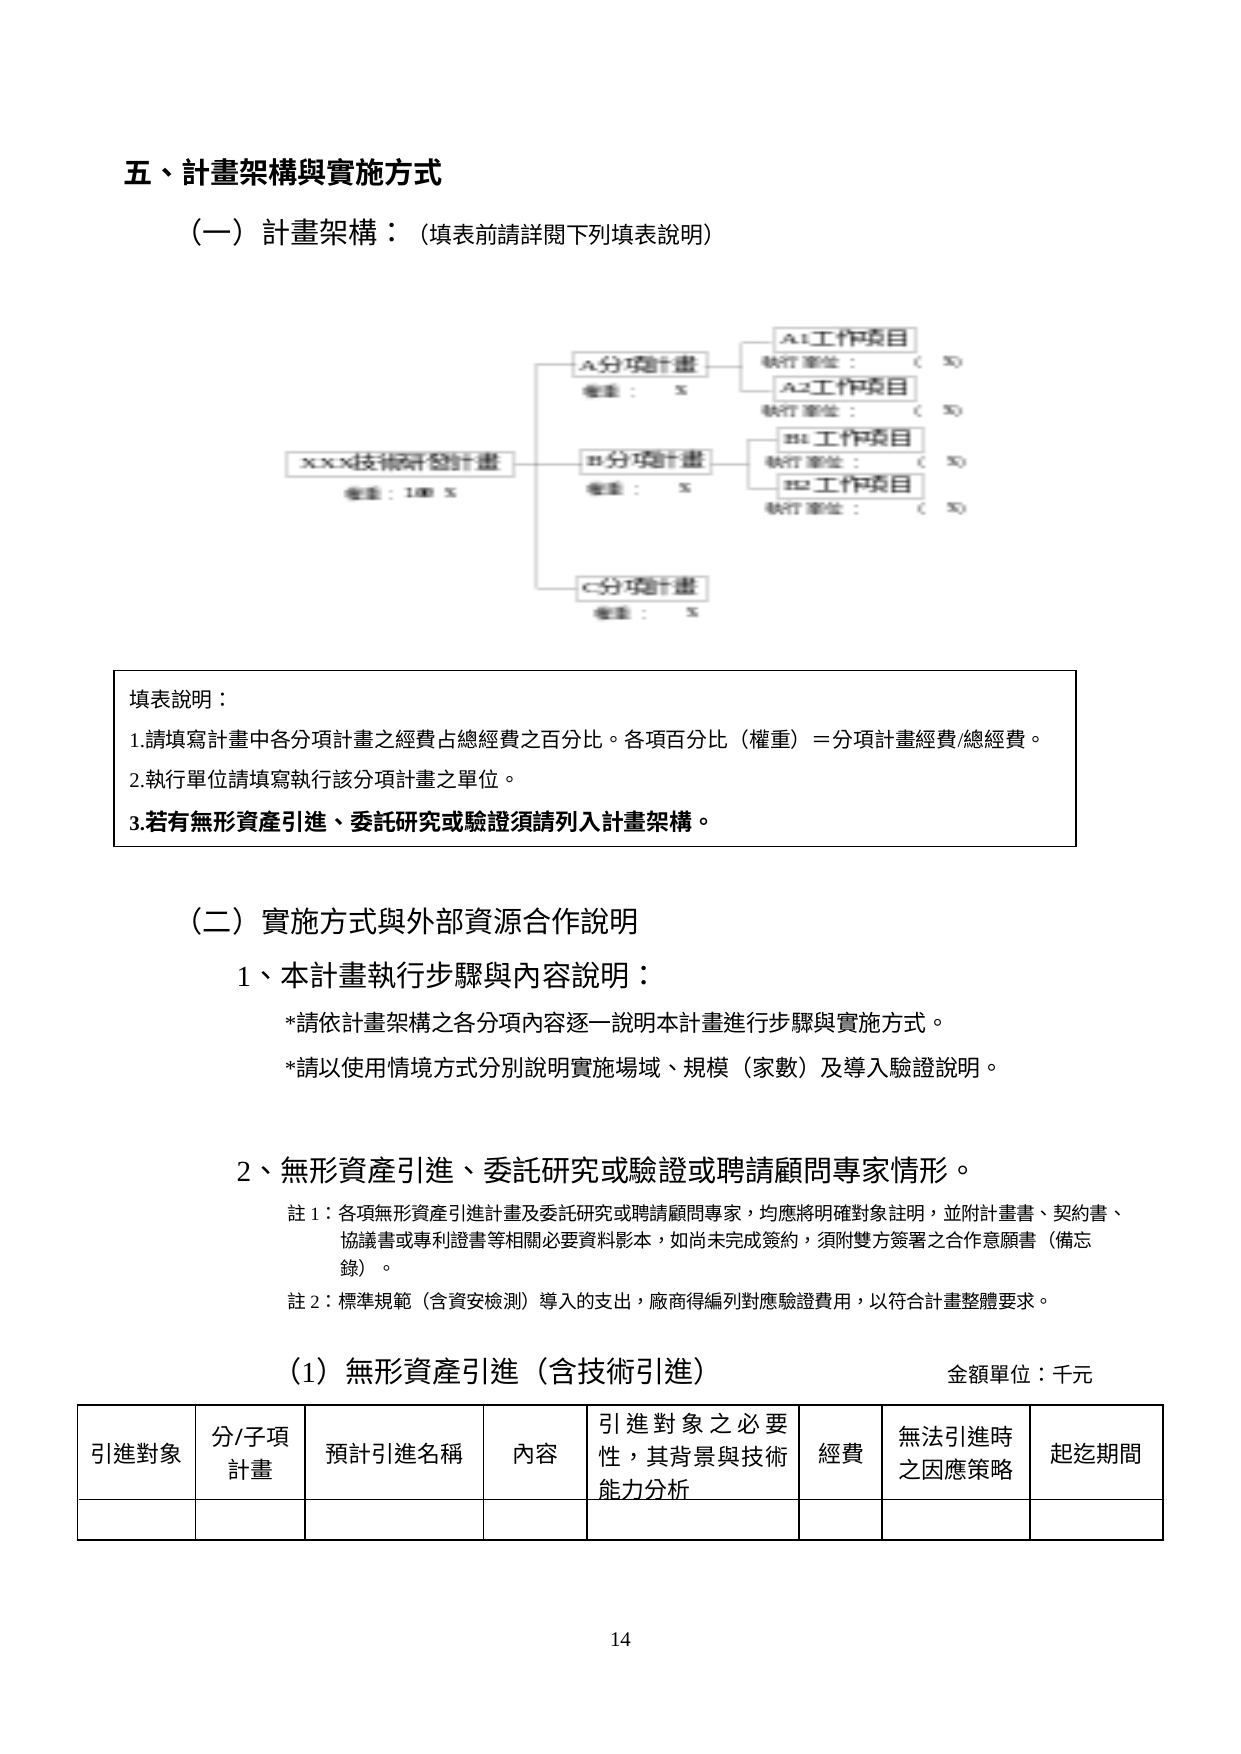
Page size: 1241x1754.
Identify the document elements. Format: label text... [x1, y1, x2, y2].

table_cell [1031, 1500, 1162, 1539]
table_header 起迄期間 [1031, 1406, 1162, 1498]
table_header 引進對象之必要性，其背景與技術能力分析 [588, 1406, 798, 1498]
table_cell [484, 1500, 586, 1539]
table_header 經費 [800, 1406, 881, 1498]
table_cell [800, 1500, 881, 1539]
text （二）實施方式與外部資源合作說明 [174, 898, 1128, 940]
text *請以使用情境方式分別說明實施場域、規模（家數）及導入驗證說明。 [284, 1050, 1116, 1083]
table_cell [196, 1500, 304, 1539]
text 註2：標準規範（含資安檢測）導入的支出，廠商得編列對應驗證費用，以符合計畫整體要求。 [288, 1281, 1128, 1316]
table_cell [306, 1500, 483, 1539]
text （一）計畫架構：（填表前請詳閱下列填表說明） [174, 210, 1128, 252]
table_cell [883, 1500, 1029, 1539]
table_cell [588, 1500, 798, 1539]
table_header 引進對象 [78, 1406, 195, 1498]
text 2、無形資產引進、委託研究或驗證或聘請顧問專家情形。 [236, 1148, 1114, 1189]
subtitle （1）無形資產引進（含技術引進） 金額單位：千元 [272, 1349, 1128, 1391]
table_header 無法引進時之因應策略 [883, 1406, 1029, 1498]
text 1、本計畫執行步驟與內容說明： [236, 953, 1114, 994]
text 註1：各項無形資產引進計畫及委託研究或聘請顧問專家，均應將明確對象註明，並附計畫書、契約書、協議書或專利證書等相關必要資料影本，如尚未完成簽約，須附雙方簽署之合作意願書（備忘錄）。 [288, 1199, 1128, 1281]
table_header 內容 [484, 1406, 586, 1498]
text 五、計畫架構與實施方式 [123, 150, 670, 192]
table_cell [78, 1500, 195, 1539]
text *請依計畫架構之各分項內容逐一說明本計畫進行步驟與實施方式。 [284, 1006, 1116, 1038]
table_header 預計引進名稱 [306, 1406, 483, 1498]
table_header 分/子項計畫 [196, 1406, 304, 1498]
